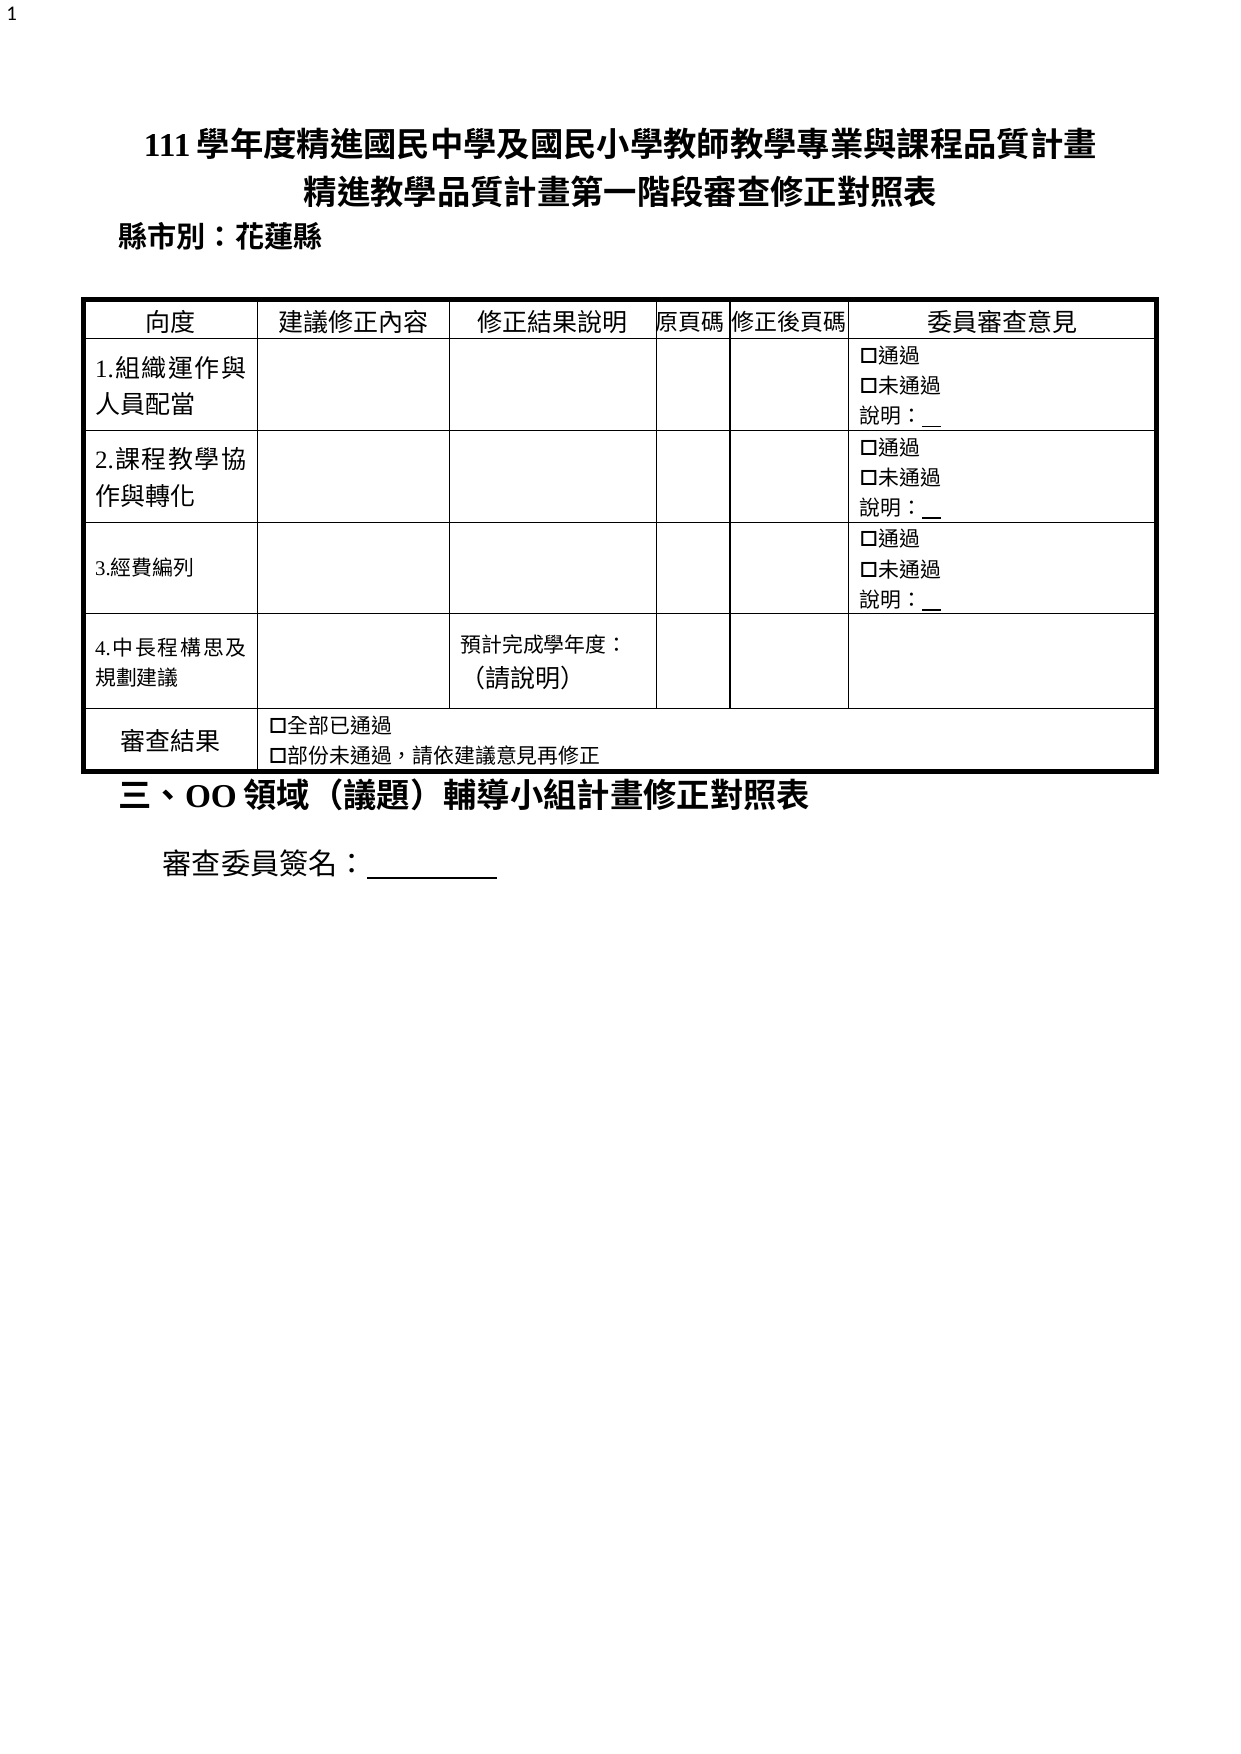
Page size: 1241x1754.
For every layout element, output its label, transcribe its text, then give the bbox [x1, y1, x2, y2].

table_cell 通過 未通過 說明： [849, 339, 1154, 430]
table_cell [450, 339, 656, 430]
table_cell 通過 未通過 說明： [849, 523, 1154, 613]
table_cell [258, 614, 449, 708]
text 111學年度精進國民中學及國民小學教師教學專業與課程品質計畫 [118, 118, 1122, 166]
table_cell [258, 523, 449, 613]
table_cell [731, 523, 848, 613]
table_cell [657, 339, 729, 430]
table_cell [657, 431, 729, 522]
table_cell 4.中長程構思及規劃建議 [86, 614, 257, 708]
table_header 修正後頁碼 [731, 302, 848, 338]
text 三、OO領域（議題）輔導小組計畫修正對照表 [118, 774, 1122, 816]
table_cell 審查結果 [86, 709, 257, 769]
text 精進教學品質計畫第一階段審查修正對照表 [118, 166, 1122, 214]
text 縣市別：花蓮縣 [118, 214, 1122, 256]
table_cell 3.經費編列 [86, 523, 257, 613]
table_cell [258, 431, 449, 522]
table_cell 預計完成學年度： （請說明） [450, 614, 656, 708]
table_cell [849, 614, 1154, 708]
table_header 修正結果說明 [450, 302, 656, 338]
text 審查委員簽名： [162, 841, 1122, 883]
table_cell [731, 339, 848, 430]
table_cell 2.課程教學協作與轉化 [86, 431, 257, 522]
table_cell 1.組織運作與人員配當 [86, 339, 257, 430]
table_cell [450, 431, 656, 522]
table_cell [258, 339, 449, 430]
table_header 原頁碼 [657, 302, 729, 338]
table_cell [657, 523, 729, 613]
table_cell 全部已通過 部份未通過，請依建議意見再修正 [258, 709, 1154, 769]
table_cell [731, 431, 848, 522]
table_header 向度 [86, 302, 257, 338]
table_cell [731, 614, 848, 708]
table_cell [657, 614, 729, 708]
table_cell [450, 523, 656, 613]
table_header 委員審查意見 [849, 302, 1154, 338]
table_cell 通過 未通過 說明： [849, 431, 1154, 522]
table_header 建議修正內容 [258, 302, 449, 338]
